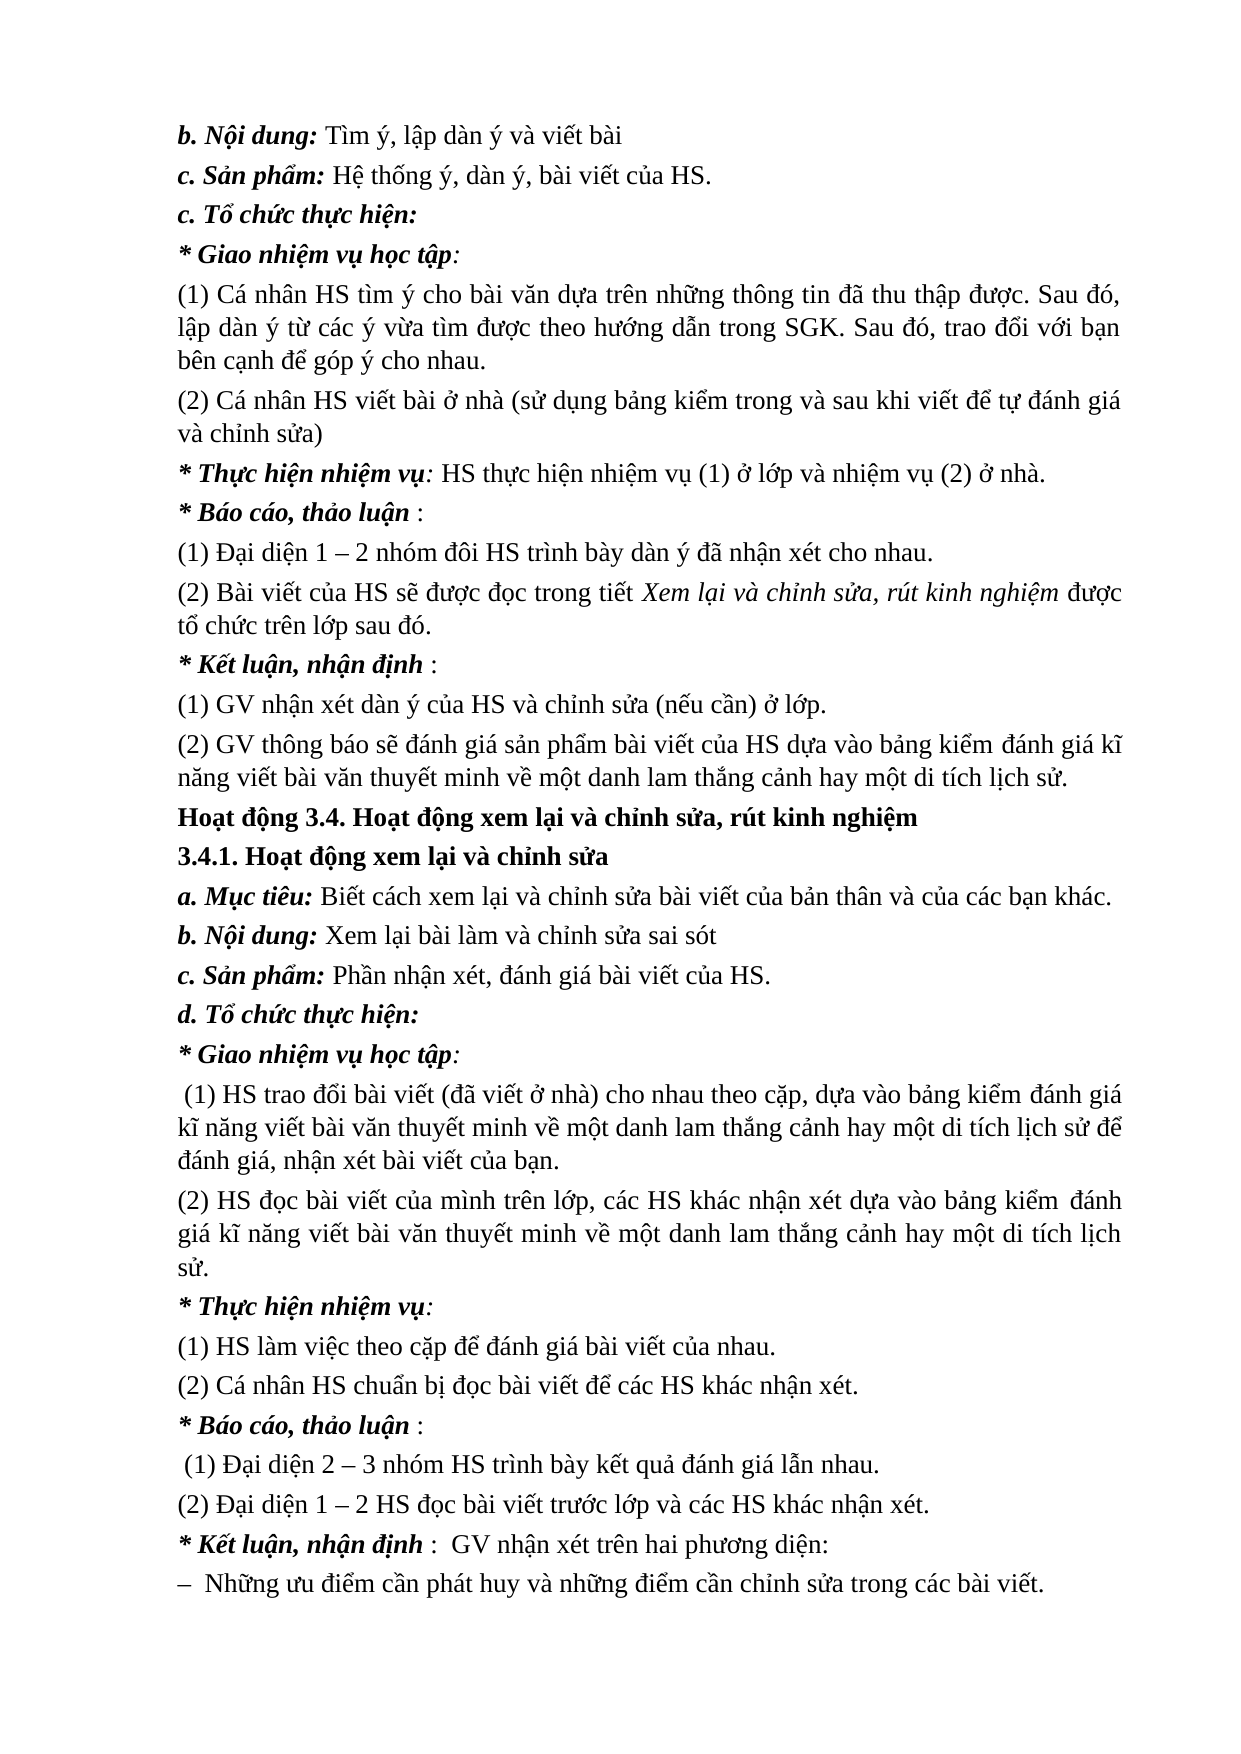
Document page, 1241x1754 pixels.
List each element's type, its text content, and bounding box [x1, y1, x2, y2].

text Hoạt động 3.4. Hoạt động xem lại và chỉnh sửa, rút kinh nghiệm [177, 799, 1122, 833]
text * Kết luận, nhận định : [177, 647, 1122, 681]
text (2) Đại diện 1 – 2 HS đọc bài viết trước lớp và các HS khác nhận xét. [177, 1487, 1122, 1520]
text (2) Bài viết của HS sẽ được đọc trong tiết Xem lại và chỉnh sửa, rút kinh nghiệm được tổ chức trên lớp sau đó. [177, 574, 1122, 641]
text * Kết luận, nhận định : GV nhận xét trên hai phương diện: [177, 1526, 1122, 1560]
text d. Tổ chức thực hiện: [177, 997, 1122, 1031]
text c. Sản phẩm: Hệ thống ý, dàn ý, bài viết của HS. [177, 158, 1122, 191]
text * Giao nhiệm vụ học tập: [177, 1037, 1122, 1070]
text * Thực hiện nhiệm vụ: HS thực hiện nhiệm vụ (1) ở lớp và nhiệm vụ (2) ở nhà. [177, 456, 1122, 489]
text * Giao nhiệm vụ học tập: [177, 237, 1122, 270]
text b. Nội dung: Tìm ý, lập dàn ý và viết bài [177, 118, 1122, 151]
text (1) Cá nhân HS tìm ý cho bài văn dựa trên những thông tin đã thu thập được. Sau đó, lập dàn ý từ các ý vừa tìm được theo hướng dẫn trong SGK. Sau đó, trao đổi với bạn bên cạnh để góp ý cho nhau. [177, 276, 1122, 376]
text (1) HS trao đổi bài viết (đã viết ở nhà) cho nhau theo cặp, dựa vào bảng kiểm đánh giá kĩ năng viết bài văn thuyết minh về một danh lam thắng cảnh hay một di tích lịch sử để đánh giá, nhận xét bài viết của bạn. [177, 1076, 1122, 1176]
text (1) HS làm việc theo cặp để đánh giá bài viết của nhau. [177, 1328, 1122, 1362]
text (2) GV thông báo sẽ đánh giá sản phẩm bài viết của HS dựa vào bảng kiểm đánh giá kĩ năng viết bài văn thuyết minh về một danh lam thắng cảnh hay một di tích lịch sử. [177, 726, 1122, 793]
text (1) Đại diện 2 – 3 nhóm HS trình bày kết quả đánh giá lẫn nhau. [177, 1447, 1122, 1481]
text c. Sản phẩm: Phần nhận xét, đánh giá bài viết của HS. [177, 958, 1122, 991]
text (2) Cá nhân HS viết bài ở nhà (sử dụng bảng kiểm trong và sau khi viết để tự đánh giá và chỉnh sửa) [177, 383, 1122, 449]
text c. Tổ chức thực hiện: [177, 197, 1122, 231]
text (1) Đại diện 1 – 2 nhóm đôi HS trình bày dàn ý đã nhận xét cho nhau. [177, 535, 1122, 568]
text * Thực hiện nhiệm vụ: [177, 1289, 1122, 1322]
text (1) GV nhận xét dàn ý của HS và chỉnh sửa (nếu cần) ở lớp. [177, 687, 1122, 720]
text * Báo cáo, thảo luận : [177, 1408, 1122, 1441]
text a. Mục tiêu: Biết cách xem lại và chỉnh sửa bài viết của bản thân và của các bạn khác. [177, 878, 1122, 912]
text b. Nội dung: Xem lại bài làm và chỉnh sửa sai sót [177, 918, 1122, 951]
text – Những ưu điểm cần phát huy và những điểm cần chỉnh sửa trong các bài viết. [177, 1566, 1122, 1599]
text (2) Cá nhân HS chuẩn bị đọc bài viết để các HS khác nhận xét. [177, 1368, 1122, 1401]
text 3.4.1. Hoạt động xem lại và chỉnh sửa [177, 839, 1122, 872]
text (2) HS đọc bài viết của mình trên lớp, các HS khác nhận xét dựa vào bảng kiểm đánh giá kĩ năng viết bài văn thuyết minh về một danh lam thắng cảnh hay một di tích lịch sử. [177, 1183, 1122, 1283]
text * Báo cáo, thảo luận : [177, 495, 1122, 528]
